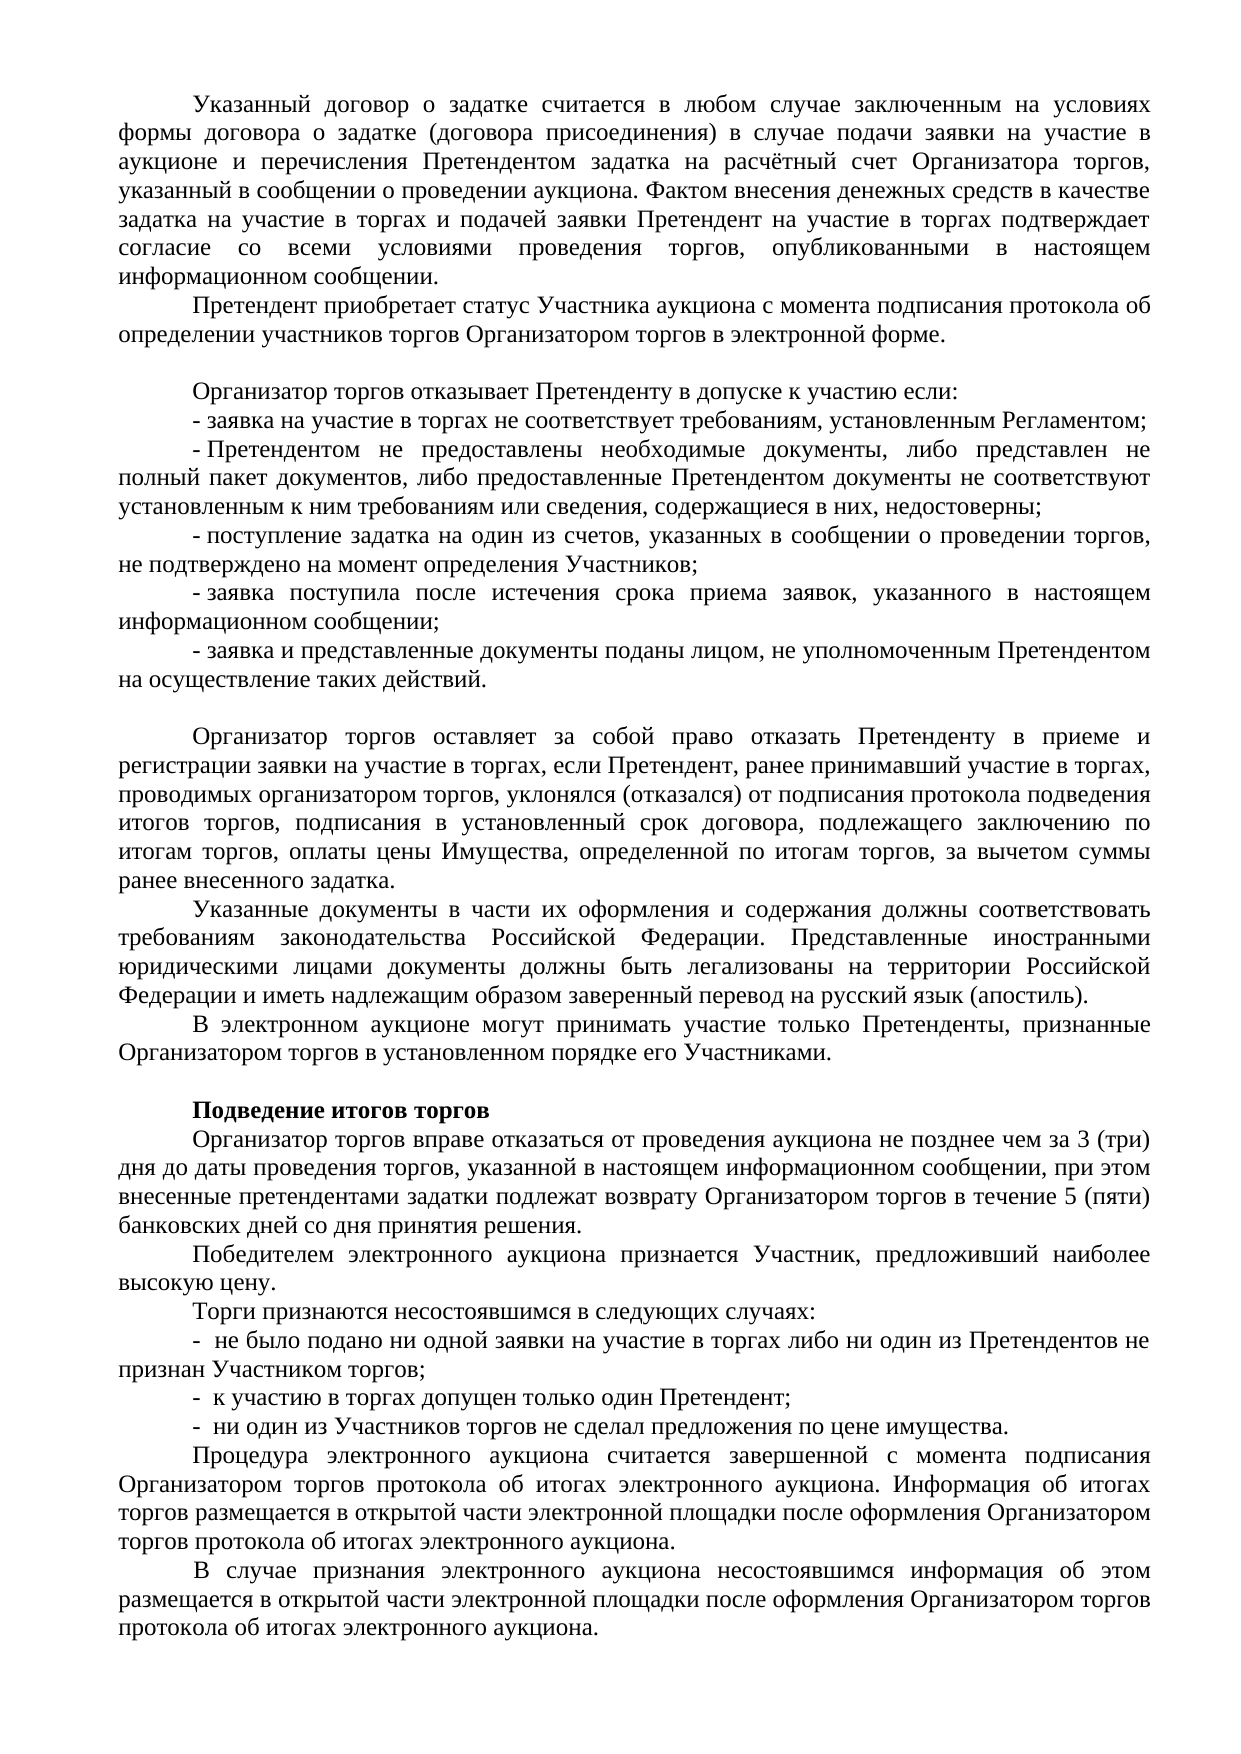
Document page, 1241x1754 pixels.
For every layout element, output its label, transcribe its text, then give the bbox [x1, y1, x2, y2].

text - поступление задатка на один из счетов, указанных в сообщении о проведении торгов, не подтверждено на момент определения Участников; [118, 520, 1152, 577]
text - заявка и представленные документы поданы лицом, не уполномоченным Претендентом на осуществление таких действий. [118, 635, 1152, 692]
text - к участию в торгах допущен только один Претендент; [118, 1382, 1152, 1411]
text - заявка поступила после истечения срока приема заявок, указанного в настоящем информационном сообщении; [118, 577, 1152, 635]
text Указанный договор о задатке считается в любом случае заключенным на условиях формы договора о задатке (договора присоединения) в случае подачи заявки на участие в аукционе и перечисления Претендентом задатка на расчётный счет Организатора торгов, указанный в сообщении о проведении аукциона. Фактом внесения денежных средств в качестве задатка на участие в торгах и подачей заявки Претендент на участие в торгах подтверждает согласие со всеми условиями проведения торгов, опубликованными в настоящем информационном сообщении. [118, 89, 1152, 290]
text Организатор торгов оставляет за собой право отказать Претенденту в приеме и регистрации заявки на участие в торгах, если Претендент, ранее принимавший участие в торгах, проводимых организатором торгов, уклонялся (отказался) от подписания протокола подведения итогов торгов, подписания в установленный срок договора, подлежащего заключению по итогам торгов, оплаты цены Имущества, определенной по итогам торгов, за вычетом суммы ранее внесенного задатка. [118, 721, 1152, 894]
text - ни один из Участников торгов не сделал предложения по цене имущества. [118, 1411, 1152, 1440]
text В электронном аукционе могут принимать участие только Претенденты, признанные Организатором торгов в установленном порядке его Участниками. [118, 1009, 1152, 1066]
text - заявка на участие в торгах не соответствует требованиям, установленным Регламентом; [118, 405, 1152, 434]
text Подведение итогов торгов [118, 1095, 1152, 1124]
text Победителем электронного аукциона признается Участник, предложивший наиболее высокую цену. [118, 1239, 1152, 1296]
text Претендент приобретает статус Участника аукциона с момента подписания протокола об определении участников торгов Организатором торгов в электронной форме. [118, 290, 1152, 347]
text - Претендентом не предоставлены необходимые документы, либо представлен не полный пакет документов, либо предоставленные Претендентом документы не соответствуют установленным к ним требованиям или сведения, содержащиеся в них, недостоверны; [118, 434, 1152, 520]
text Указанные документы в части их оформления и содержания должны соответствовать требованиям законодательства Российской Федерации. Представленные иностранными юридическими лицами документы должны быть легализованы на территории Российской Федерации и иметь надлежащим образом заверенный перевод на русский язык (апостиль). [118, 894, 1152, 1009]
text Процедура электронного аукциона считается завершенной с момента подписания Организатором торгов протокола об итогах электронного аукциона. Информация об итогах торгов размещается в открытой части электронной площадки после оформления Организатором торгов протокола об итогах электронного аукциона. [118, 1440, 1152, 1555]
text Организатор торгов вправе отказаться от проведения аукциона не позднее чем за 3 (три) дня до даты проведения торгов, указанной в настоящем информационном сообщении, при этом внесенные претендентами задатки подлежат возврату Организатором торгов в течение 5 (пяти) банковских дней со дня принятия решения. [118, 1124, 1152, 1239]
text В случае признания электронного аукциона несостоявшимся информация об этом размещается в открытой части электронной площадки после оформления Организатором торгов протокола об итогах электронного аукциона. [118, 1555, 1152, 1641]
text Организатор торгов отказывает Претенденту в допуске к участию если: [118, 376, 1152, 405]
text - не было подано ни одной заявки на участие в торгах либо ни один из Претендентов не признан Участником торгов; [118, 1325, 1152, 1382]
text Торги признаются несостоявшимся в следующих случаях: [118, 1296, 1152, 1325]
